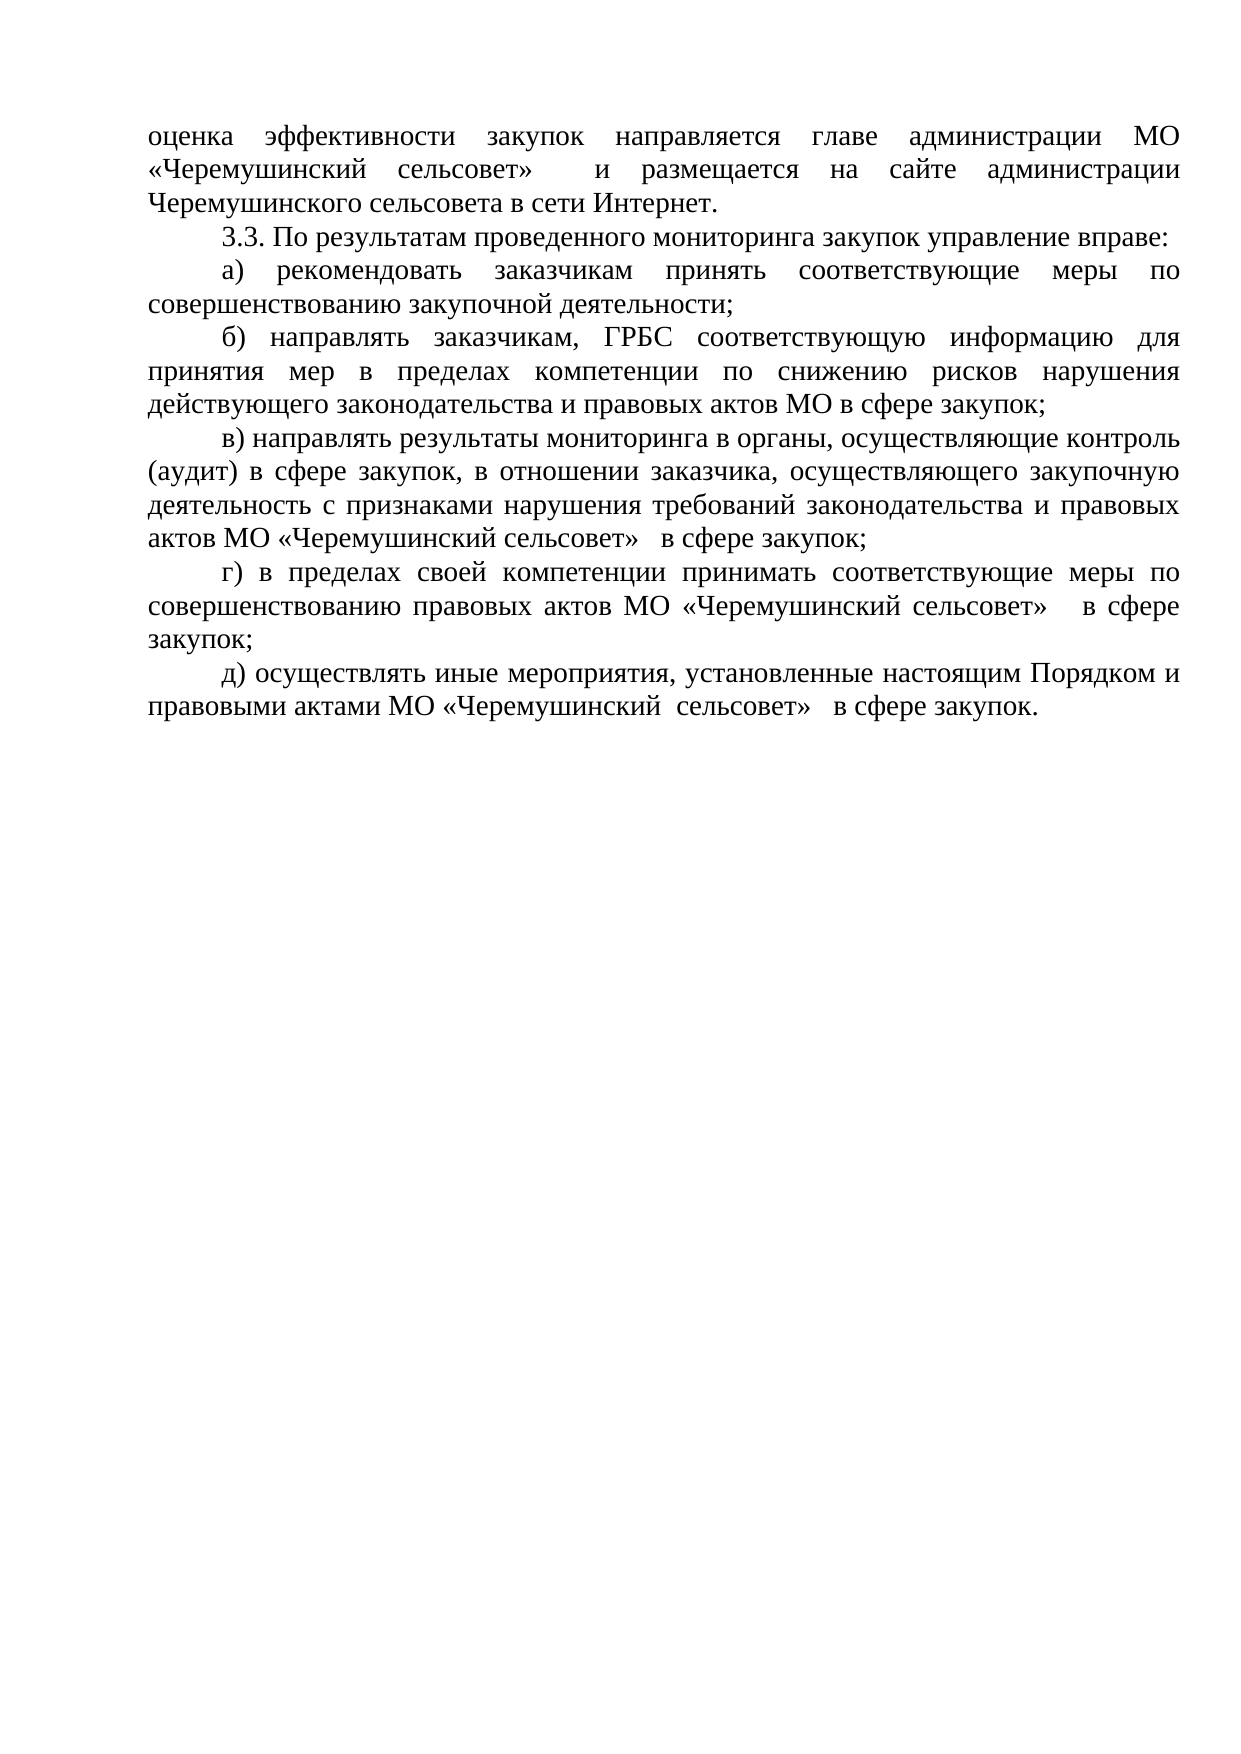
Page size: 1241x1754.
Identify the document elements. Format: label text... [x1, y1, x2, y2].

text а) рекомендовать заказчикам принять соответствующие меры по совершенствованию закупочной деятельности; [148, 252, 1181, 319]
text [148, 118, 1181, 219]
text в) направлять результаты мониторинга в органы, осуществляющие контроль (аудит) в сфере закупок, в отношении заказчика, осуществляющего закупочную деятельность с признаками нарушения требований законодательства и правовых актов МО «Черемушинский сельсовет» в сфере закупок; [148, 420, 1181, 554]
text 3.3. По результатам проведенного мониторинга закупок управление вправе: [148, 219, 1181, 252]
text б) направлять заказчикам, ГРБС соответствующую информацию для принятия мер в пределах компетенции по снижению рисков нарушения действующего законодательства и правовых актов МО в сфере закупок; [148, 319, 1181, 420]
text г) в пределах своей компетенции принимать соответствующие меры по совершенствованию правовых актов МО «Черемушинский сельсовет» в сфере закупок; [148, 554, 1181, 655]
text д) осуществлять иные мероприятия, установленные настоящим Порядком и правовыми актами МО «Черемушинский сельсовет» в сфере закупок. [148, 655, 1181, 722]
